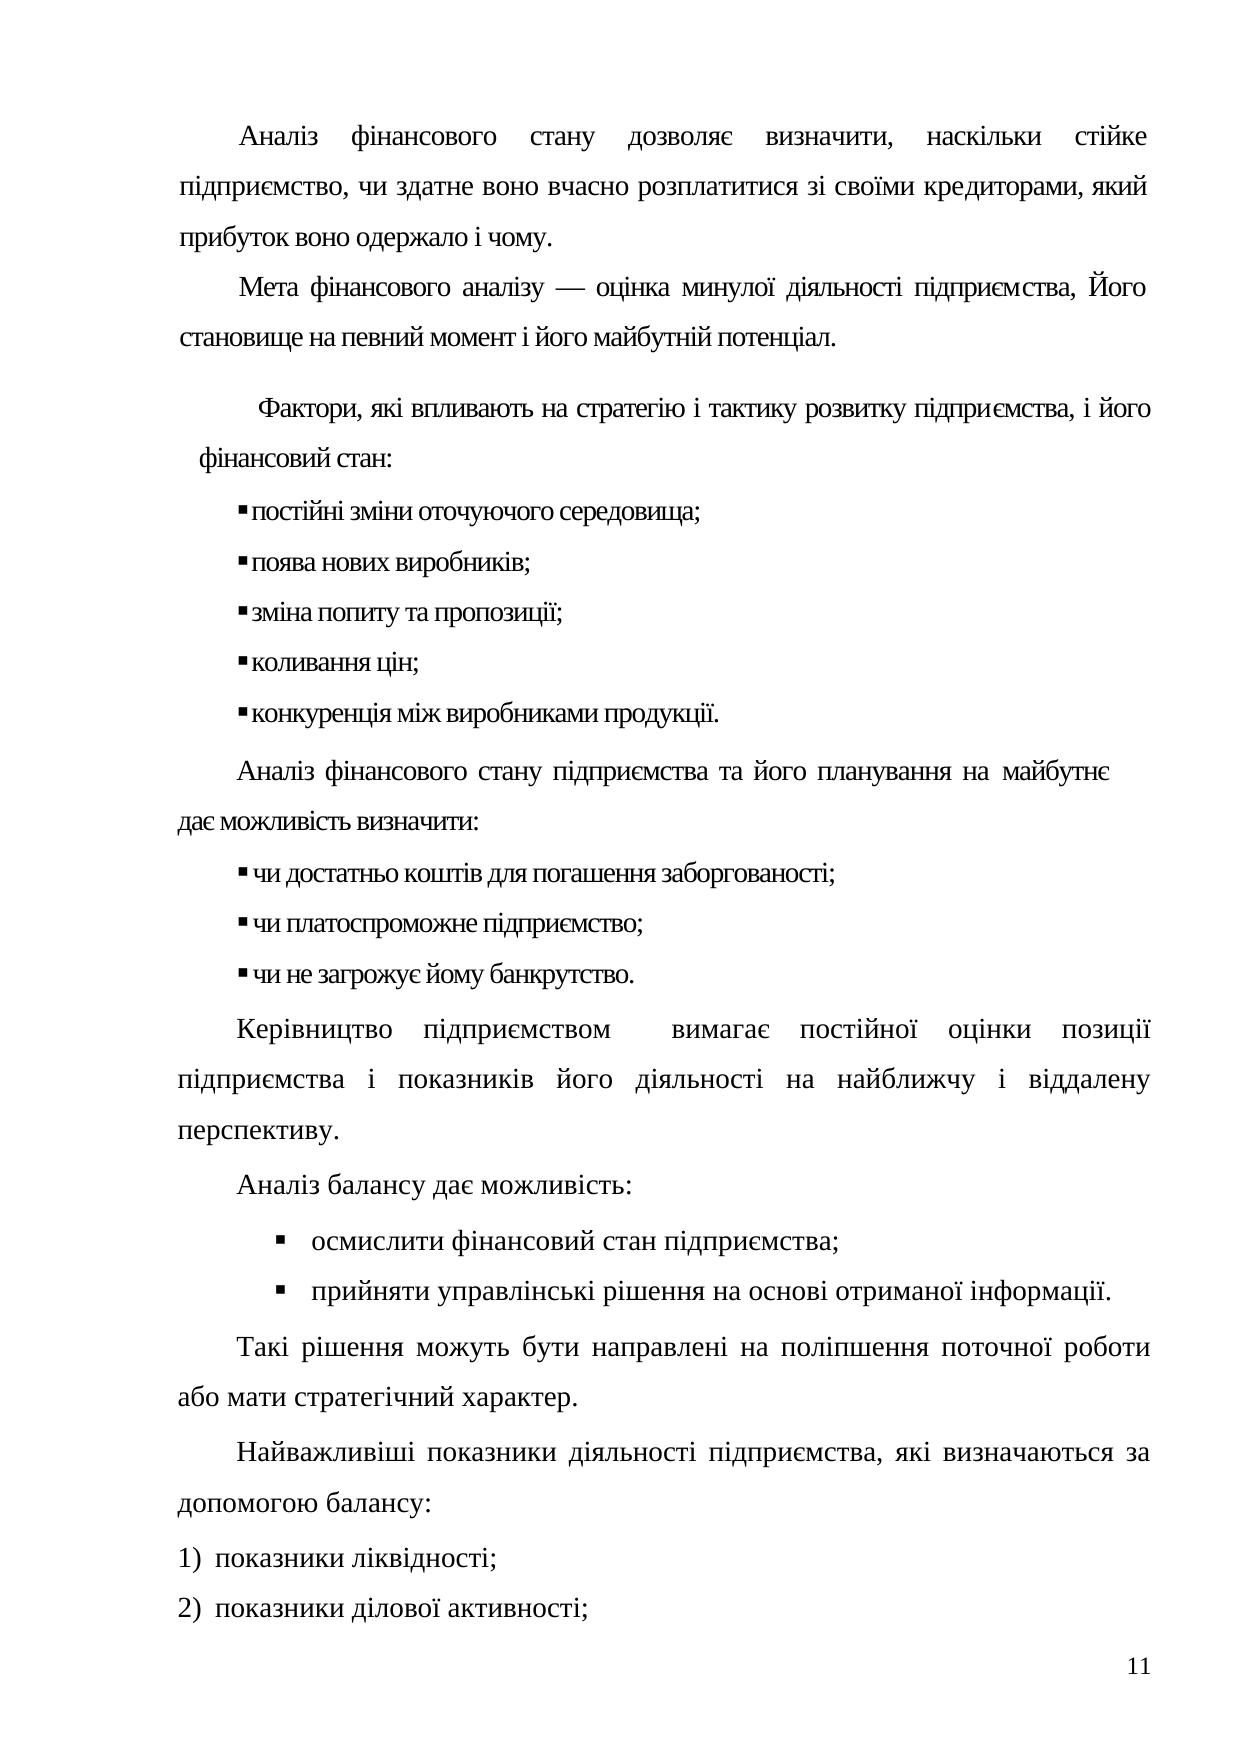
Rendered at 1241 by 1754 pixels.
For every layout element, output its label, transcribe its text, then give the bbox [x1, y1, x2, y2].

list конкуренція між виробниками продукції. [177, 695, 1152, 729]
list показники ділової активності; [177, 1601, 1152, 1634]
text Аналіз балансу дає можливість: [177, 1167, 1152, 1201]
list показники ліквідності; [177, 1545, 1152, 1579]
text Найважливіші показники діяльності підприємства, які визначаються за допомогою балансу: [177, 1439, 1152, 1523]
list постійні зміни оточуючого середовища; [177, 493, 1152, 527]
list зміна попиту та пропозиції; [177, 594, 1152, 628]
text Такі рішення можуть бути направлені на поліпшення поточної роботи або мати стратегічний характер. [177, 1334, 1152, 1418]
list чи платоспроможне підприємство; [177, 905, 1152, 939]
list прийняти управлінські рішення на основі отриманої інформації. [274, 1278, 1152, 1312]
list осмислити фінансовий стан підприємства; [274, 1223, 1152, 1256]
text Аналіз фінансового стану підприємства та його планування на майбутнє дає можливість визначити: [177, 753, 1109, 837]
list коливання цін; [177, 644, 1152, 678]
text Аналіз фінансового стану дозволяє визначити, наскільки стійке підприємство, чи здатне воно вчасно розплатитися зі своїми кредиторами, який прибуток воно одержало і чому. [179, 118, 1148, 252]
list чи не загрожує йому банкрутство. [177, 956, 1152, 989]
list чи достатньо коштів для погашення заборгованості; [177, 855, 1152, 889]
text Керівництво підприємством вимагає постійної оцінки позиції підприємства і показників його діяльності на найближчу і віддалену перспективу. [177, 1011, 1152, 1146]
list поява нових виробників; [177, 544, 1152, 577]
text Мета фінансового аналізу — оцінка минулої діяльності підприємства, Його становище на певний момент і його майбутній потенціал. [179, 269, 1147, 353]
text Фактори, які впливають на стратегію і тактику розвитку підприємства, і його фінансовий стан: [199, 390, 1152, 473]
